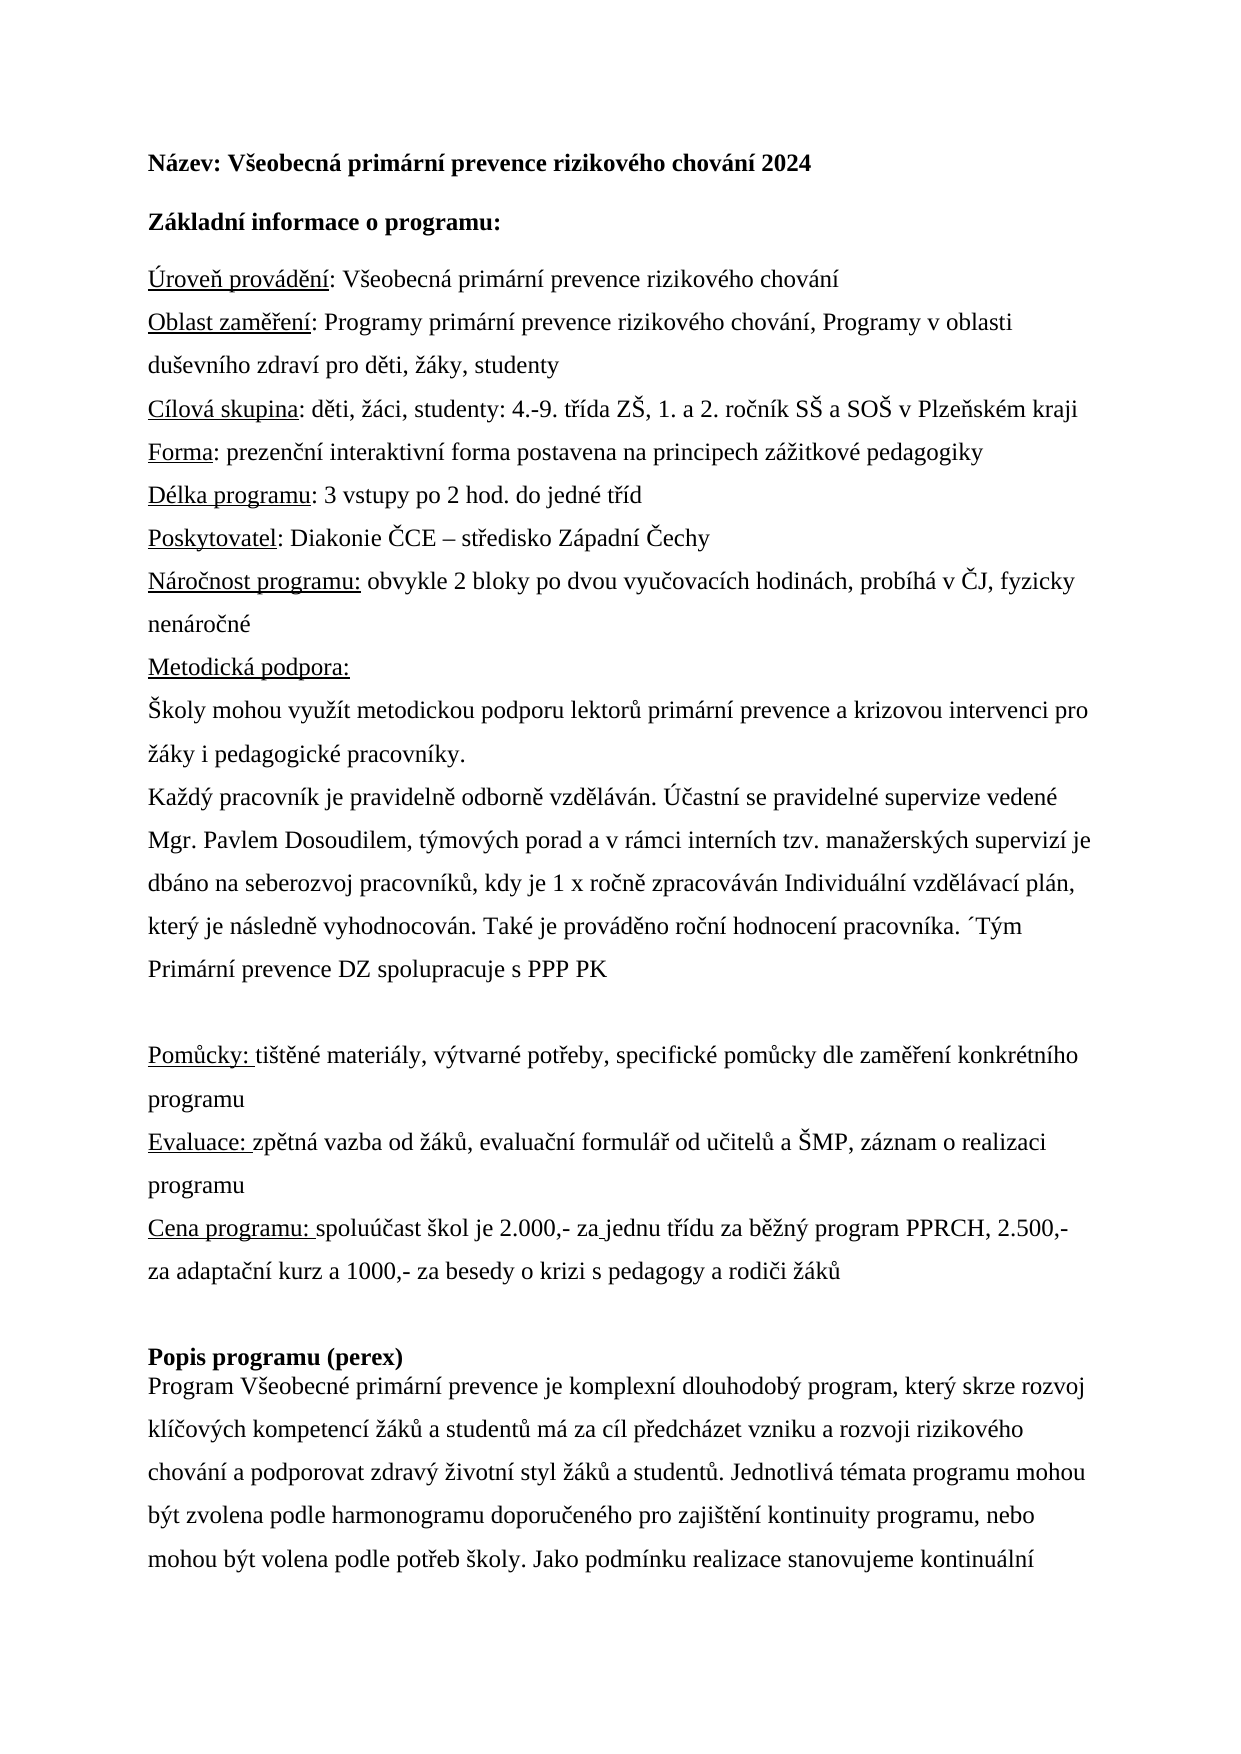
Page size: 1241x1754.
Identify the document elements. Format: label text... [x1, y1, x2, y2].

text Školy mohou využít metodickou podporu lektorů primární prevence a krizovou intervenci pro žáky i pedagogické pracovníky. [148, 696, 1093, 767]
text Úroveň provádění: Všeobecná primární prevence rizikového chování [148, 264, 1093, 293]
text duševního zdraví pro děti, žáky, studenty [148, 351, 1093, 379]
text Pomůcky: tištěné materiály, výtvarné potřeby, specifické pomůcky dle zaměření konkrétního programu [148, 1041, 1093, 1112]
text Náročnost programu: obvykle 2 bloky po dvou vyučovacích hodinách, probíhá v ČJ, fyzicky nenáročné [148, 566, 1093, 638]
text Popis programu (perex) [148, 1342, 1093, 1371]
text Evaluace: zpětná vazba od žáků, evaluační formulář od učitelů a ŠMP, záznam o realizaci programu [148, 1127, 1093, 1199]
text Každý pracovník je pravidelně odborně vzděláván. Účastní se pravidelné supervize vedené Mgr. Pavlem Dosoudilem, týmových porad a v rámci interních tzv. manažerských supervizí je dbáno na seberozvoj pracovníků, kdy je 1 x ročně zpracováván Individuální vzdělávací plán, který je následně vyhodnocován. Také je prováděno roční hodnocení pracovníka. ´Tým Primární prevence DZ spolupracuje s PPP PK [148, 782, 1093, 983]
text Název: Všeobecná primární prevence rizikového chování 2024 [148, 148, 1093, 176]
text Metodická podpora: [148, 652, 1093, 681]
text Délka programu: 3 vstupy po 2 hod. do jedné tříd [148, 480, 1093, 509]
text Cílová skupina: děti, žáci, studenty: 4.-9. třída ZŠ, 1. a 2. ročník SŠ a SOŠ v Plzeňském kraji [148, 394, 1093, 422]
text Cena programu: spoluúčast škol je 2.000,- za jednu třídu za běžný program PPRCH, 2.500,- za adaptační kurz a 1000,- za besedy o krizi s pedagogy a rodiči žáků [148, 1213, 1093, 1285]
text Poskytovatel: Diakonie ČCE – středisko Západní Čechy [148, 523, 1093, 552]
text Forma: prezenční interaktivní forma postavena na principech zážitkové pedagogiky [148, 437, 1093, 466]
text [148, 1371, 1093, 1572]
text Základní informace o programu: [148, 207, 1093, 236]
text Oblast zaměření: Programy primární prevence rizikového chování, Programy v oblasti [148, 307, 1093, 336]
